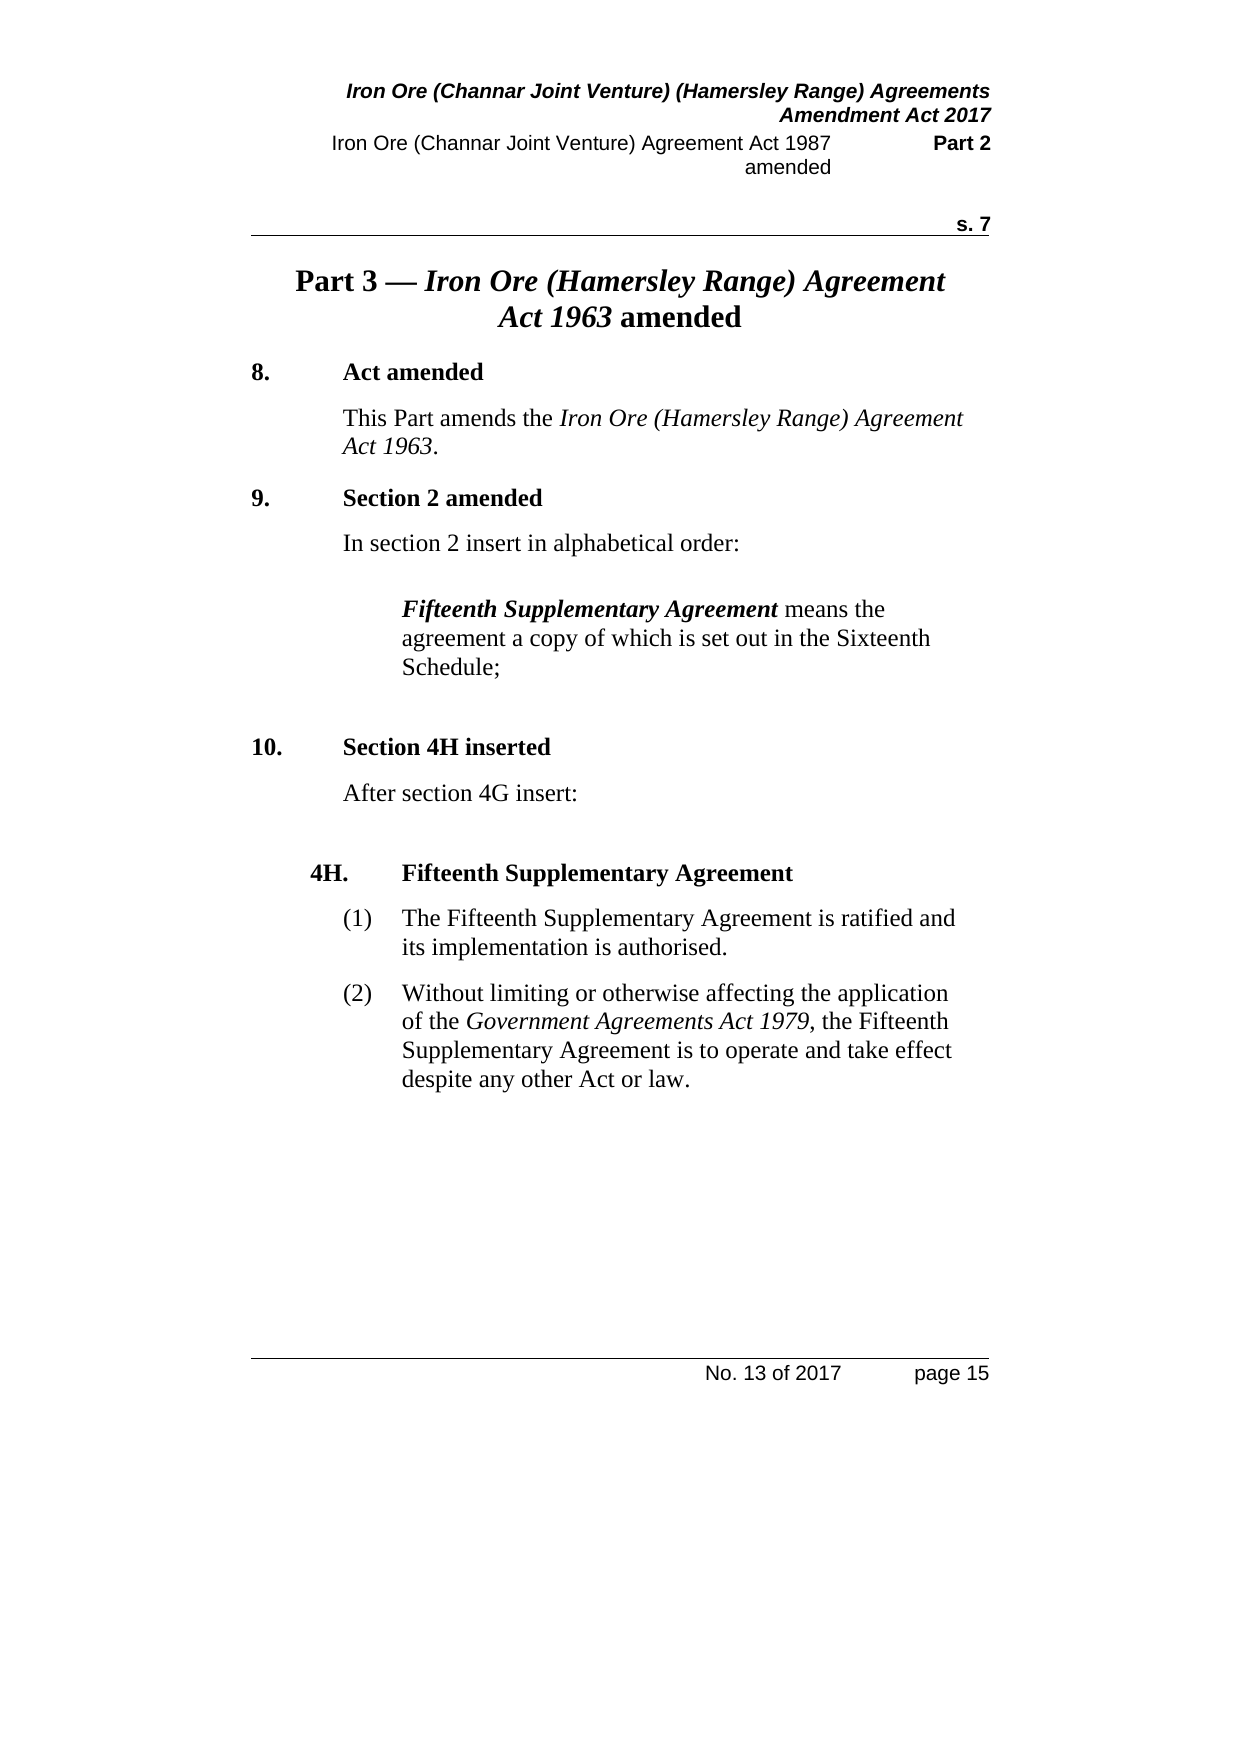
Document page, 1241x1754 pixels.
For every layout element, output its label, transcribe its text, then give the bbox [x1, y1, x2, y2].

text Fifteenth Supplementary Agreement means the agreement a copy of which is set out in the Sixteenth Schedule; [310, 594, 959, 681]
subtitle 9. Section 2 amended [251, 483, 989, 512]
text This Part amends the Iron Ore (Hamersley Range) Agreement Act 1963. [251, 403, 989, 460]
subtitle 10. Section 4H inserted [251, 732, 989, 761]
text (1) The Fifteenth Supplementary Agreement is ratified and its implementation is authorised. [313, 903, 959, 961]
subtitle 8. Act amended [251, 357, 989, 386]
text In section 2 insert in alphabetical order: [251, 528, 989, 557]
text (2) Without limiting or otherwise affecting the application of the Government Agreements Act 1979, the Fifteenth Supplementary Agreement is to operate and take effect despite any other Act or law. [313, 978, 959, 1093]
text After section 4G insert: [251, 778, 989, 806]
subtitle 4H. Fifteenth Supplementary Agreement [310, 858, 959, 887]
subtitle Part 3 — Iron Ore (Hamersley Range) Agreement Act 1963 amended [251, 262, 989, 334]
